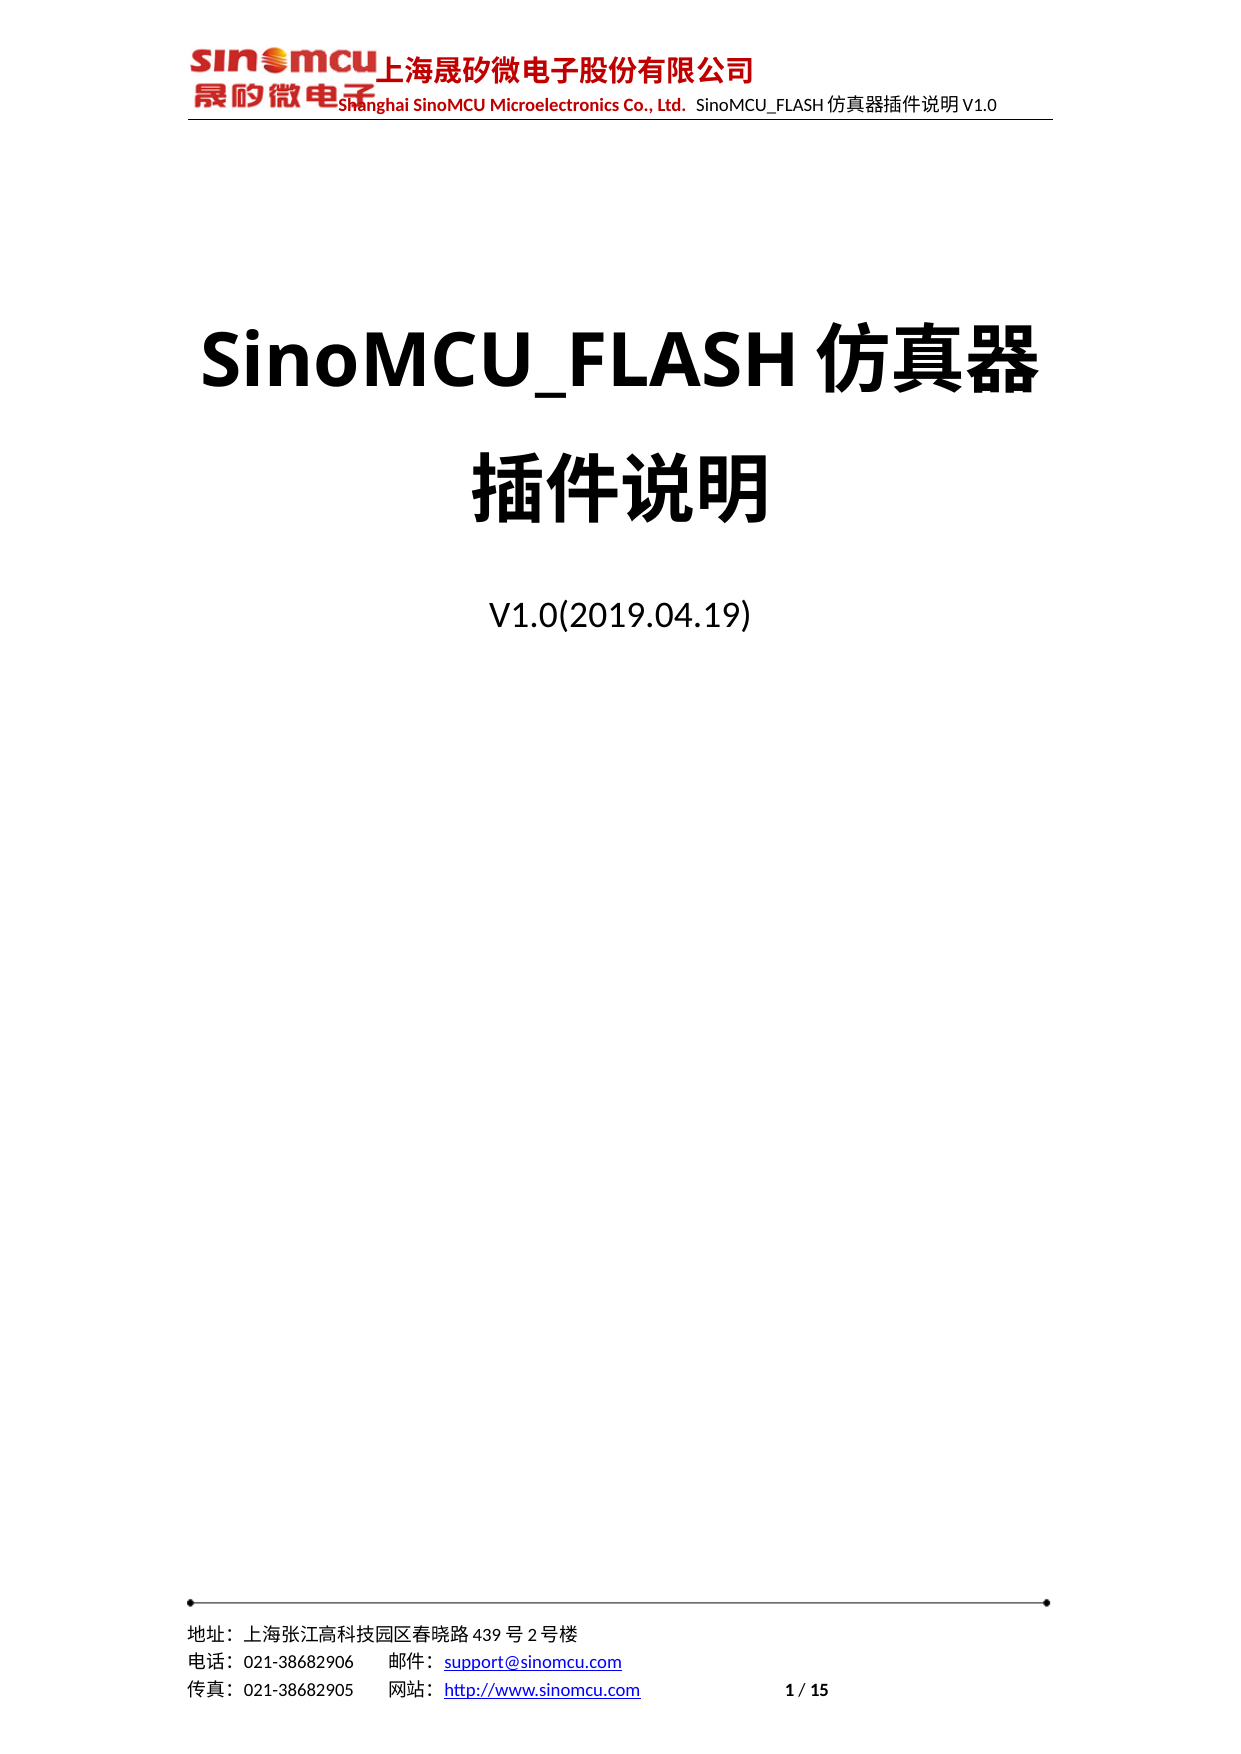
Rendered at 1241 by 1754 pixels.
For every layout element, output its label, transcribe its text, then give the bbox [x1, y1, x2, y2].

picture [187, 1596, 1052, 1612]
text V1.0(2019.04.19) [187, 581, 1053, 646]
text SinoMCU_FLASH仿真器插件说明 [187, 288, 1053, 548]
picture [188, 43, 380, 112]
